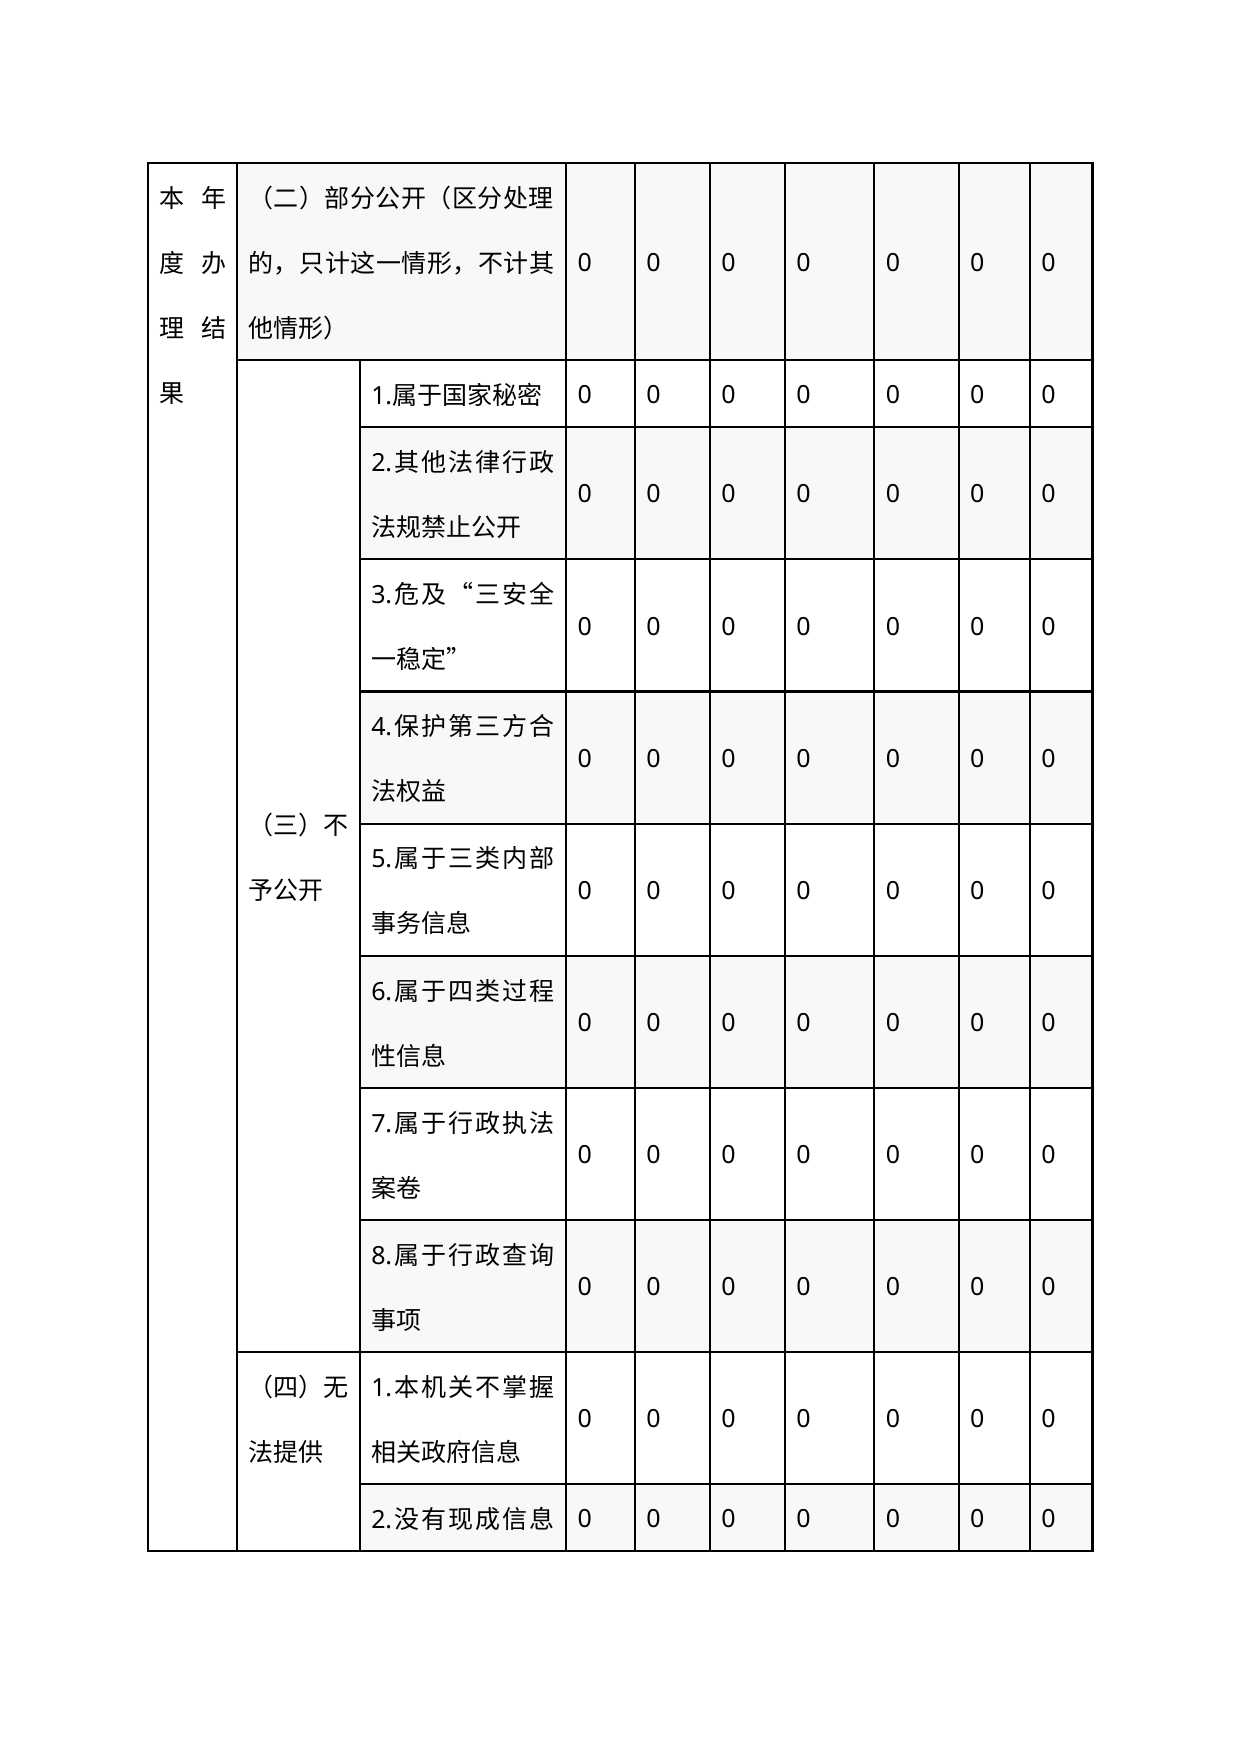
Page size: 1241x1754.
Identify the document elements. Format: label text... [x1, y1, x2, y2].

table_cell 0 [1031, 825, 1091, 954]
table_cell 0 [875, 428, 958, 558]
table_cell 0 [875, 361, 958, 426]
table_cell 0 [711, 164, 784, 359]
table_cell 0 [960, 957, 1029, 1087]
table_cell 0 [786, 164, 873, 359]
table_cell 0 [960, 693, 1029, 822]
table_cell 0 [875, 1353, 958, 1483]
table_cell 0 [636, 361, 709, 426]
table_cell 0 [636, 825, 709, 954]
table_cell 0 [1031, 1485, 1091, 1550]
table_cell 0 [711, 560, 784, 690]
table_cell 0 [875, 1089, 958, 1219]
table_cell 0 [636, 164, 709, 359]
table_cell 0 [875, 560, 958, 690]
table_cell 0 [875, 825, 958, 954]
table_cell 0 [711, 428, 784, 558]
table_cell 0 [786, 560, 873, 690]
table_cell 0 [786, 1353, 873, 1483]
table_cell 2.其他法律行政法规禁止公开 [361, 428, 565, 558]
table_cell 4.保护第三方合法权益 [361, 693, 565, 822]
table_cell 0 [711, 1089, 784, 1219]
table_cell 0 [567, 361, 634, 426]
table_cell 0 [567, 560, 634, 690]
table_cell （二）部分公开（区分处理的，只计这一情形，不计其他情形） [238, 164, 565, 359]
table_cell 0 [960, 560, 1029, 690]
table_cell 0 [567, 1485, 634, 1550]
table_cell 0 [711, 693, 784, 822]
table_cell 3.危及“三安全一稳定” [361, 560, 565, 690]
table_cell 0 [567, 1353, 634, 1483]
table_cell 7.属于行政执法案卷 [361, 1089, 565, 1219]
table_cell 0 [1031, 164, 1091, 359]
table_cell 0 [1031, 1353, 1091, 1483]
table_cell 0 [711, 1221, 784, 1351]
table_cell 0 [636, 693, 709, 822]
table_cell 0 [960, 361, 1029, 426]
table_cell 0 [711, 1485, 784, 1550]
table_cell 0 [711, 1353, 784, 1483]
table_cell （四）无法提供 [238, 1353, 359, 1550]
table_cell 1.本机关不掌握相关政府信息 [361, 1353, 565, 1483]
table_cell 0 [960, 1089, 1029, 1219]
table_cell 0 [960, 1353, 1029, 1483]
table_cell 0 [636, 428, 709, 558]
table_cell 1.属于国家秘密 [361, 361, 565, 426]
table_cell 0 [875, 693, 958, 822]
table_cell 0 [567, 1089, 634, 1219]
table_cell 0 [636, 1353, 709, 1483]
table_cell 0 [1031, 1221, 1091, 1351]
table_cell 8.属于行政查询事项 [361, 1221, 565, 1351]
table_cell 0 [1031, 560, 1091, 690]
table_cell 0 [960, 1221, 1029, 1351]
table_cell 0 [786, 1221, 873, 1351]
table_cell 0 [1031, 361, 1091, 426]
table_cell 0 [567, 164, 634, 359]
table_cell 0 [711, 825, 784, 954]
table_cell 0 [875, 1485, 958, 1550]
table_cell 0 [875, 1221, 958, 1351]
table_cell 0 [875, 957, 958, 1087]
table_cell 0 [786, 1485, 873, 1550]
table_cell 0 [960, 1485, 1029, 1550]
table_cell 5.属于三类内部事务信息 [361, 825, 565, 954]
table_cell 0 [875, 164, 958, 359]
table_cell 0 [636, 957, 709, 1087]
table_cell 0 [1031, 1089, 1091, 1219]
table_cell 0 [567, 693, 634, 822]
table_cell （三）不予公开 [238, 361, 359, 1351]
table_cell 0 [1031, 693, 1091, 822]
table_cell 0 [960, 825, 1029, 954]
table_cell 0 [960, 428, 1029, 558]
table_cell 0 [636, 1089, 709, 1219]
table_cell 0 [1031, 957, 1091, 1087]
table_cell 2.没有现成信息需要另行制作 [361, 1485, 565, 1550]
table_cell 0 [786, 1089, 873, 1219]
table_cell 0 [567, 1221, 634, 1351]
table_cell 0 [567, 957, 634, 1087]
table_cell 6.属于四类过程性信息 [361, 957, 565, 1087]
table_cell 0 [786, 693, 873, 822]
table_cell 0 [567, 428, 634, 558]
table_cell 0 [636, 1221, 709, 1351]
table_cell 0 [786, 361, 873, 426]
table_cell 0 [711, 957, 784, 1087]
table_cell 0 [786, 957, 873, 1087]
table_cell 0 [786, 428, 873, 558]
table_cell 0 [567, 825, 634, 954]
table_cell 0 [1031, 428, 1091, 558]
table_cell 0 [786, 825, 873, 954]
table_cell 0 [711, 361, 784, 426]
table_cell 0 [636, 560, 709, 690]
table_cell 三、本年度办理结果 [149, 164, 236, 1550]
table_cell 0 [960, 164, 1029, 359]
table_cell 0 [636, 1485, 709, 1550]
